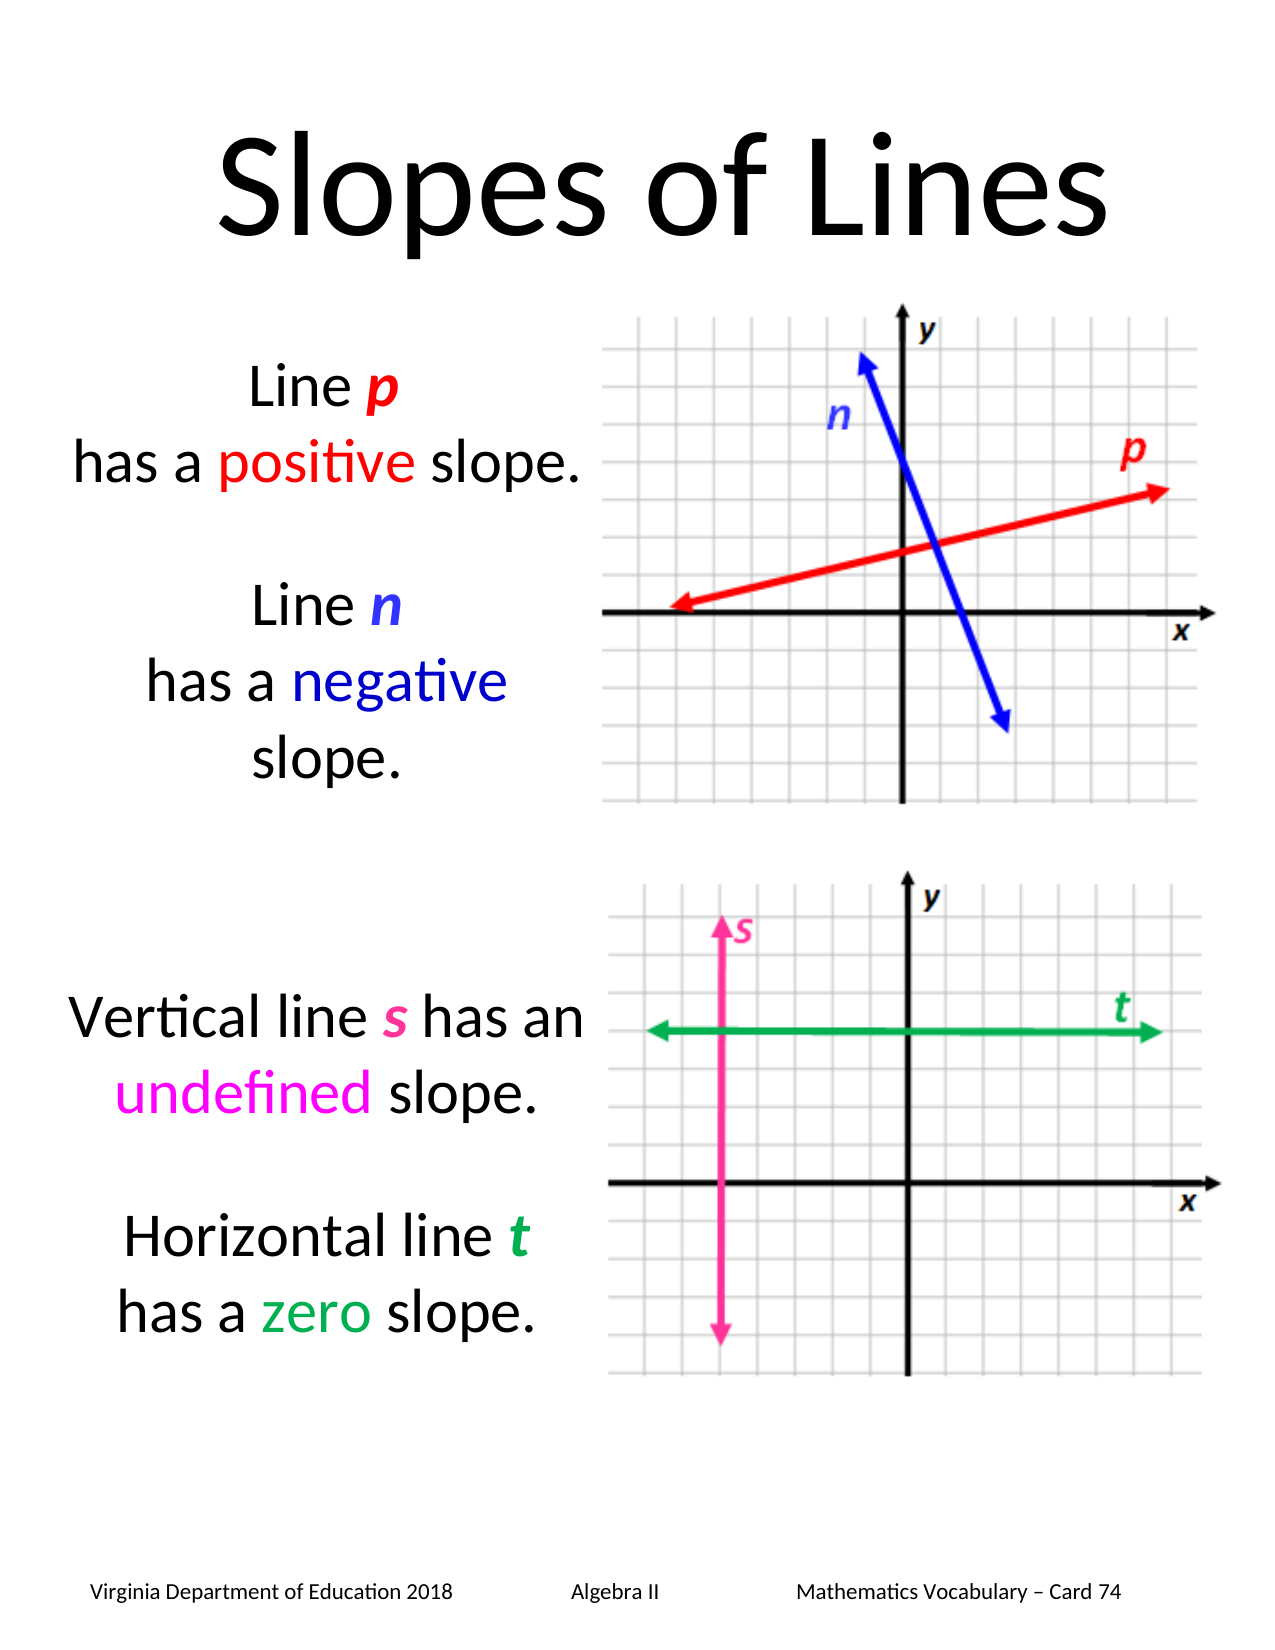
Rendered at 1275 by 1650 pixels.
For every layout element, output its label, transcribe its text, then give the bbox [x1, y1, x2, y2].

picture [606, 870, 1224, 1380]
subtitle Slopes of Lines [90, 90, 1237, 273]
picture [588, 301, 1219, 814]
